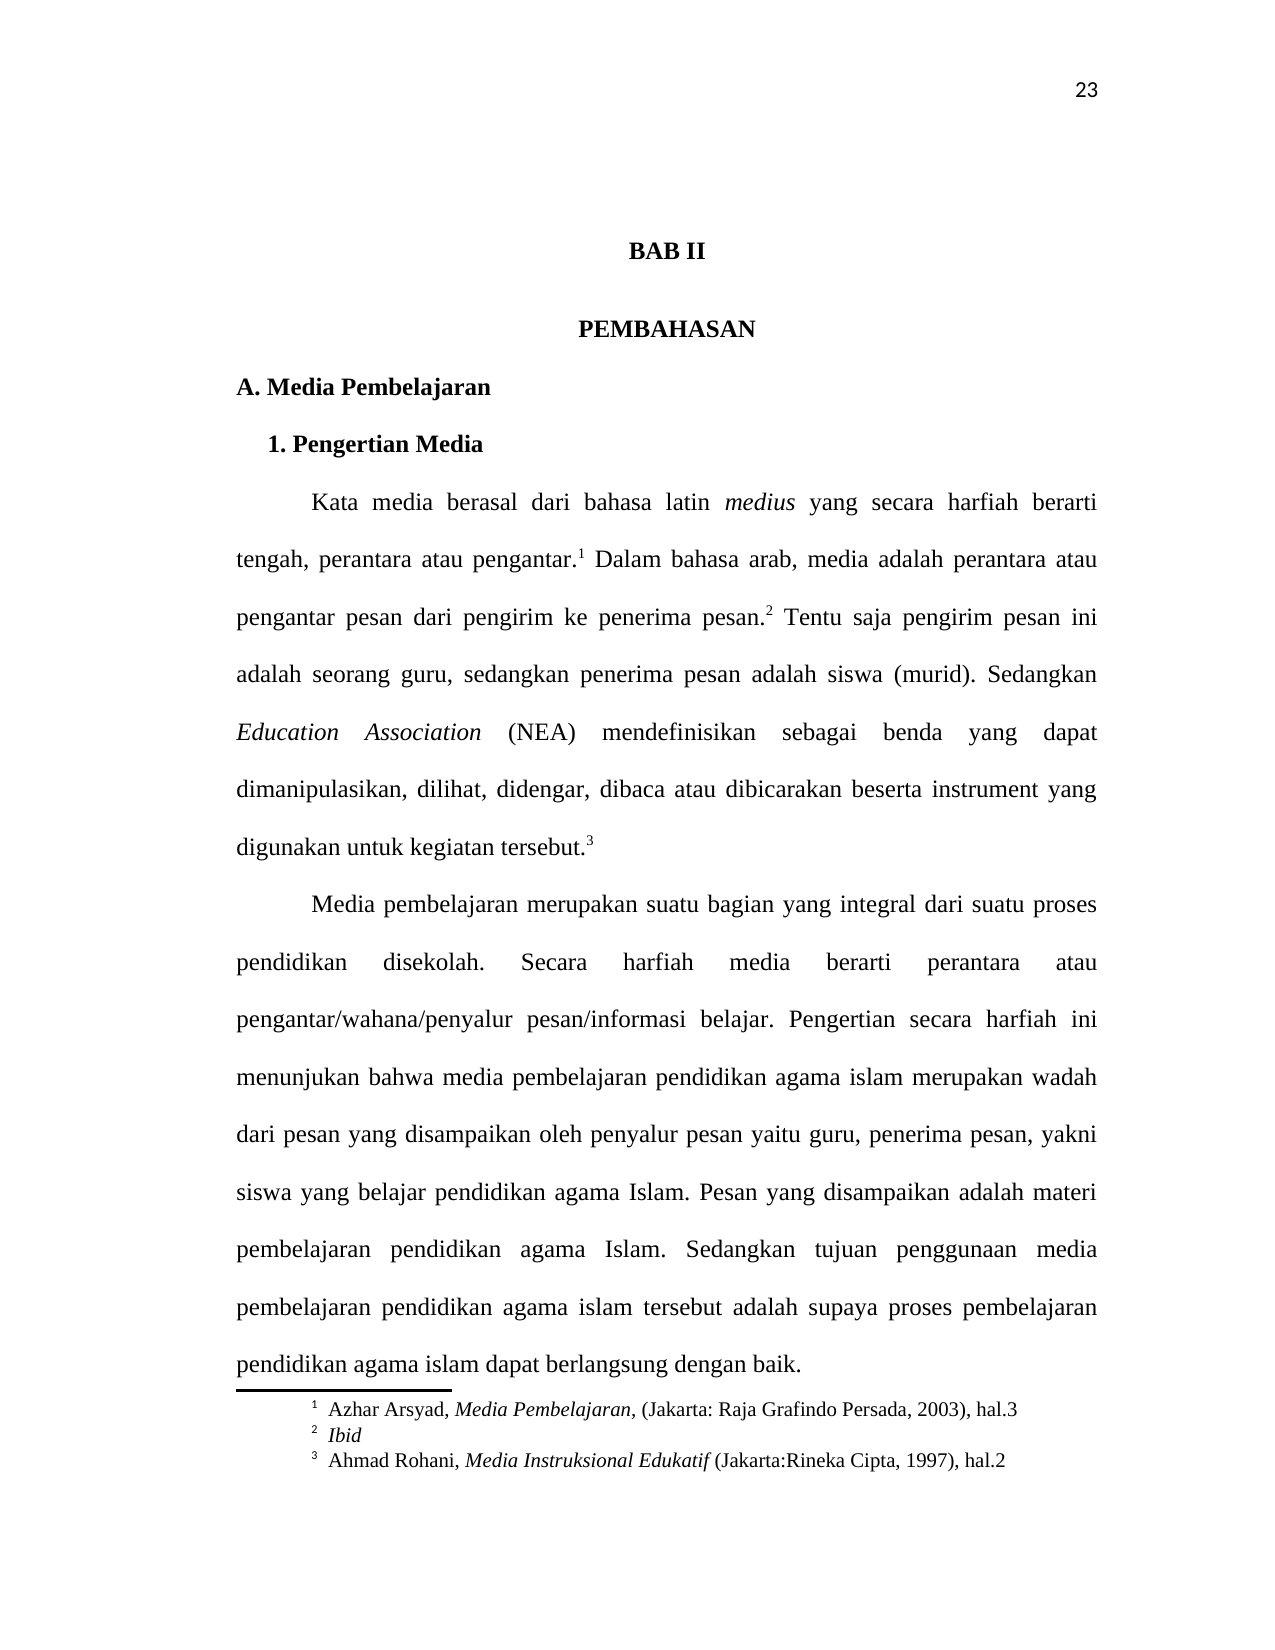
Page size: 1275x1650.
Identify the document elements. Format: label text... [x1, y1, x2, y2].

text BAB II [236, 236, 1098, 265]
text A. Media Pembelajaran [236, 372, 1098, 401]
text 1. Pengertian Media Kata media berasal dari bahasa latin medius yang secara harfiah berarti tengah, perantara atau pengantar. Dalam bahasa arab, media adalah perantara atau pengantar pesan dari pengirim ke penerima pesan. Tentu saja pengirim pesan ini adalah seorang guru, sedangkan penerima pesan adalah siswa (murid). Sedangkan Education Association (NEA) mendefinisikan sebagai benda yang dapat dimanipulasikan, dilihat, didengar, dibaca atau dibicarakan beserta instrument yang digunakan untuk kegiatan tersebut. Media pembelajaran merupakan suatu bagian yang integral dari suatu proses pendidikan disekolah. Secara harfiah media berarti perantara atau pengantar/wahana/penyalur pesan/informasi belajar. Pengertian secara harfiah ini menunjukan bahwa media pembelajaran pendidikan agama islam merupakan wadah dari pesan yang disampaikan oleh penyalur pesan yaitu guru, penerima pesan, yakni siswa yang belajar pendidikan agama Islam. Pesan yang disampaikan adalah materi pembelajaran pendidikan agama Islam. Sedangkan tujuan penggunaan media pembelajaran pendidikan agama islam tersebut adalah supaya proses pembelajaran pendidikan agama islam dapat berlangsung dengan baik. [236, 429, 1098, 1378]
text PEMBAHASAN [236, 314, 1098, 343]
